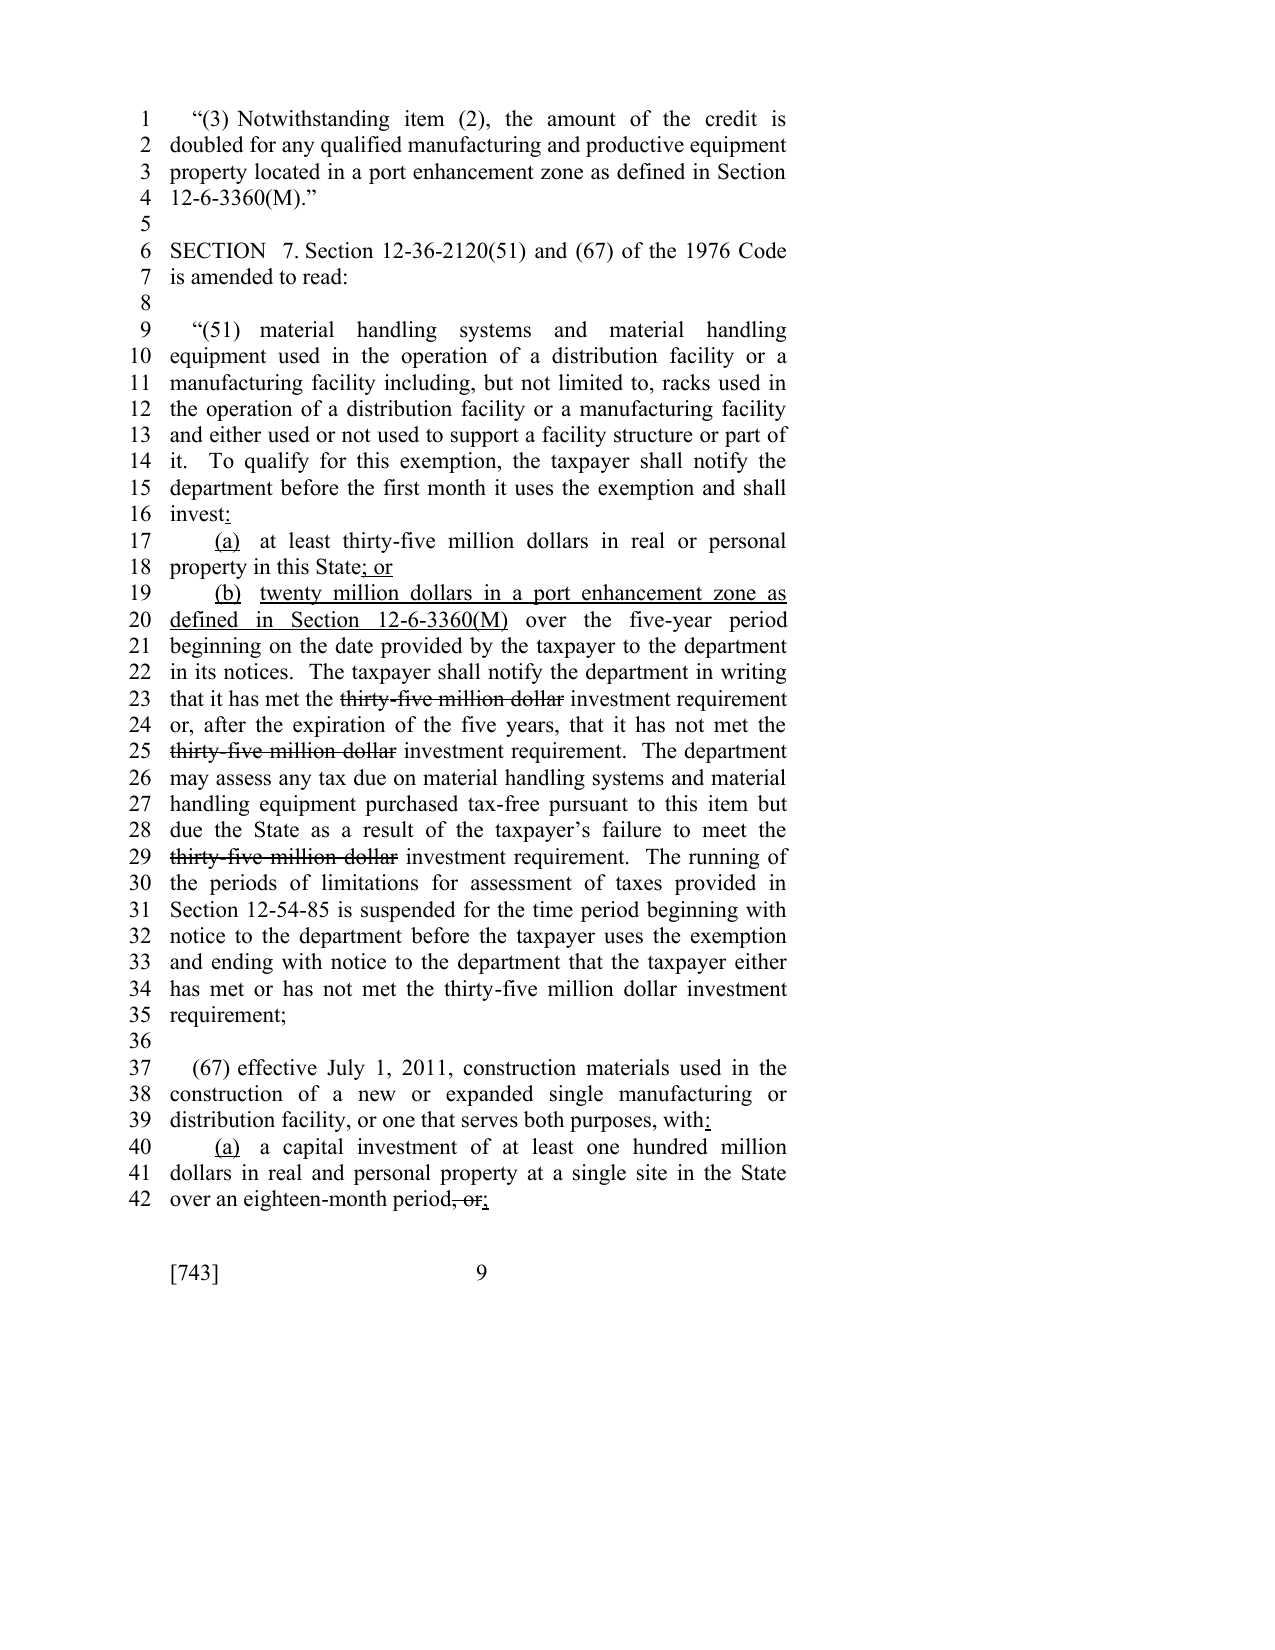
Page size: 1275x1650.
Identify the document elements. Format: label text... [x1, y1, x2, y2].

text (a) a capital investment of at least one hundred million dollars in real and personal property at a single site in the State over an eighteen-month period, or; [169, 1133, 787, 1212]
text SECTION 7. Section 12-36-2120(51) and (67) of the 1976 Code is amended to read: [169, 237, 787, 289]
text (67) effective July 1, 2011, construction materials used in the construction of a new or expanded single manufacturing or distribution facility, or one that serves both purposes, with: [169, 1054, 787, 1133]
text (b) twenty million dollars in a port enhancement zone as defined in Section 12-6-3360(M) over the five-year period beginning on the date provided by the taxpayer to the department in its notices. The taxpayer shall notify the department in writing that it has met the thirty-five million dollar investment requirement or, after the expiration of the five years, that it has not met the thirty-five million dollar investment requirement. The department may assess any tax due on material handling systems and material handling equipment purchased tax-free pursuant to this item but due the State as a result of the taxpayer’s failure to meet the thirty-five million dollar investment requirement. The running of the periods of limitations for assessment of taxes provided in Section 12-54-85 is suspended for the time period beginning with notice to the department before the taxpayer uses the exemption and ending with notice to the department that the taxpayer either has met or has not met the thirty-five million dollar investment requirement; [169, 579, 787, 1027]
text “(3) Notwithstanding item (2), the amount of the credit is doubled for any qualified manufacturing and productive equipment property located in a port enhancement zone as defined in Section 12-6-3360(M).” [169, 105, 787, 210]
text “(51) material handling systems and material handling equipment used in the operation of a distribution facility or a manufacturing facility including, but not limited to, racks used in the operation of a distribution facility or a manufacturing facility and either used or not used to support a facility structure or part of it. To qualify for this exemption, the taxpayer shall notify the department before the first month it uses the exemption and shall invest: [169, 316, 787, 527]
text (a) at least thirty-five million dollars in real or personal property in this State; or [169, 527, 787, 579]
